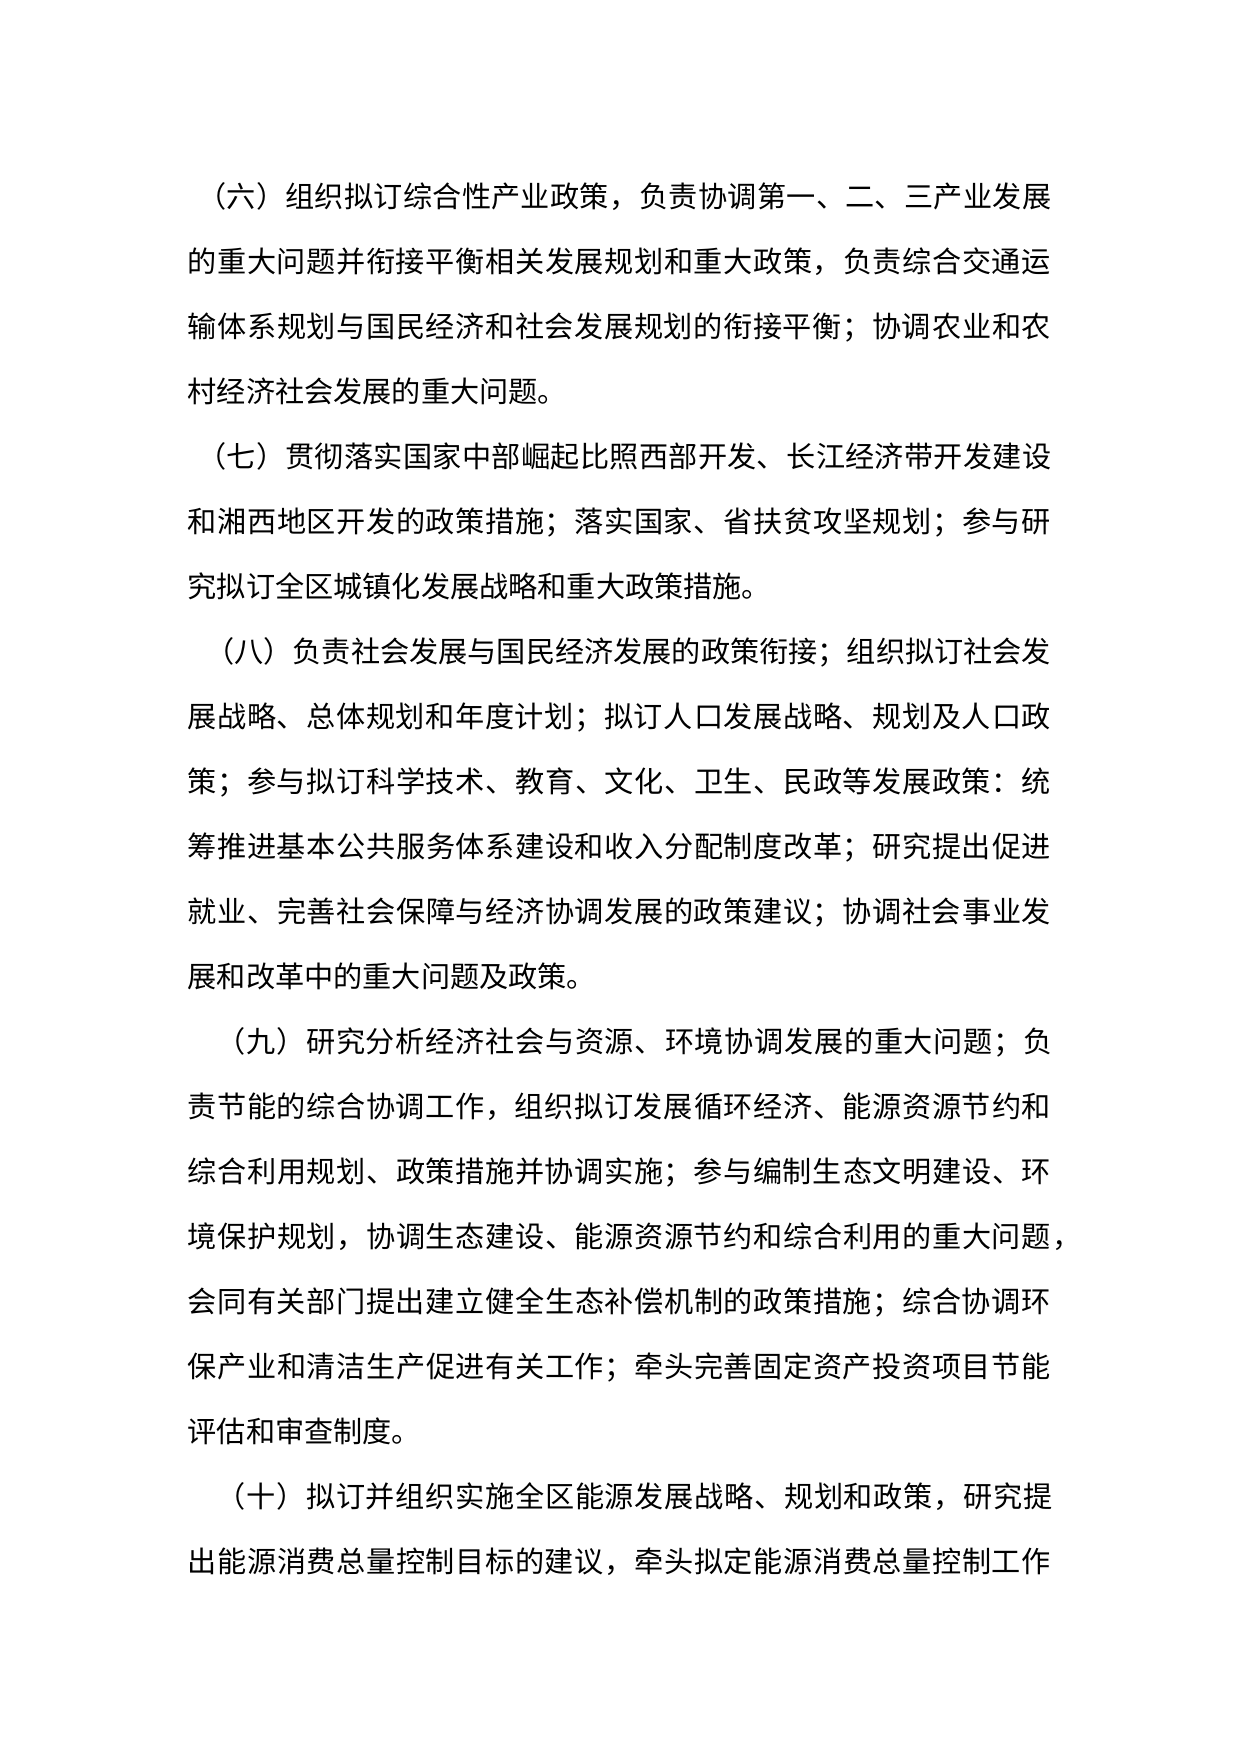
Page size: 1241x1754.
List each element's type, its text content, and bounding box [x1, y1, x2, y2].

text （八）负责社会发展与国民经济发展的政策衔接；组织拟订社会发展战略、总体规划和年度计划；拟订人口发展战略、规划及人口政策；参与拟订科学技术、教育、文化、卫生、民政等发展政策：统筹推进基本公共服务体系建设和收入分配制度改革；研究提出促进就业、完善社会保障与经济协调发展的政策建议；协调社会事业发展和改革中的重大问题及政策。 [187, 617, 1053, 1007]
text （六）组织拟订综合性产业政策，负责协调第一、二、三产业发展的重大问题并衔接平衡相关发展规划和重大政策，负责综合交通运输体系规划与国民经济和社会发展规划的衔接平衡；协调农业和农村经济社会发展的重大问题。 [187, 162, 1053, 422]
text （七）贯彻落实国家中部崛起比照西部开发、长江经济带开发建设和湘西地区开发的政策措施；落实国家、省扶贫攻坚规划；参与研究拟订全区城镇化发展战略和重大政策措施。 [187, 422, 1053, 617]
text （九）研究分析经济社会与资源、环境协调发展的重大问题；负责节能的综合协调工作，组织拟订发展循环经济、能源资源节约和综合利用规划、政策措施并协调实施；参与编制生态文明建设、环境保护规划，协调生态建设、能源资源节约和综合利用的重大问题，会同有关部门提出建立健全生态补偿机制的政策措施；综合协调环保产业和清洁生产促进有关工作；牵头完善固定资产投资项目节能评估和审查制度。 [187, 1007, 1053, 1462]
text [187, 1462, 1053, 1592]
